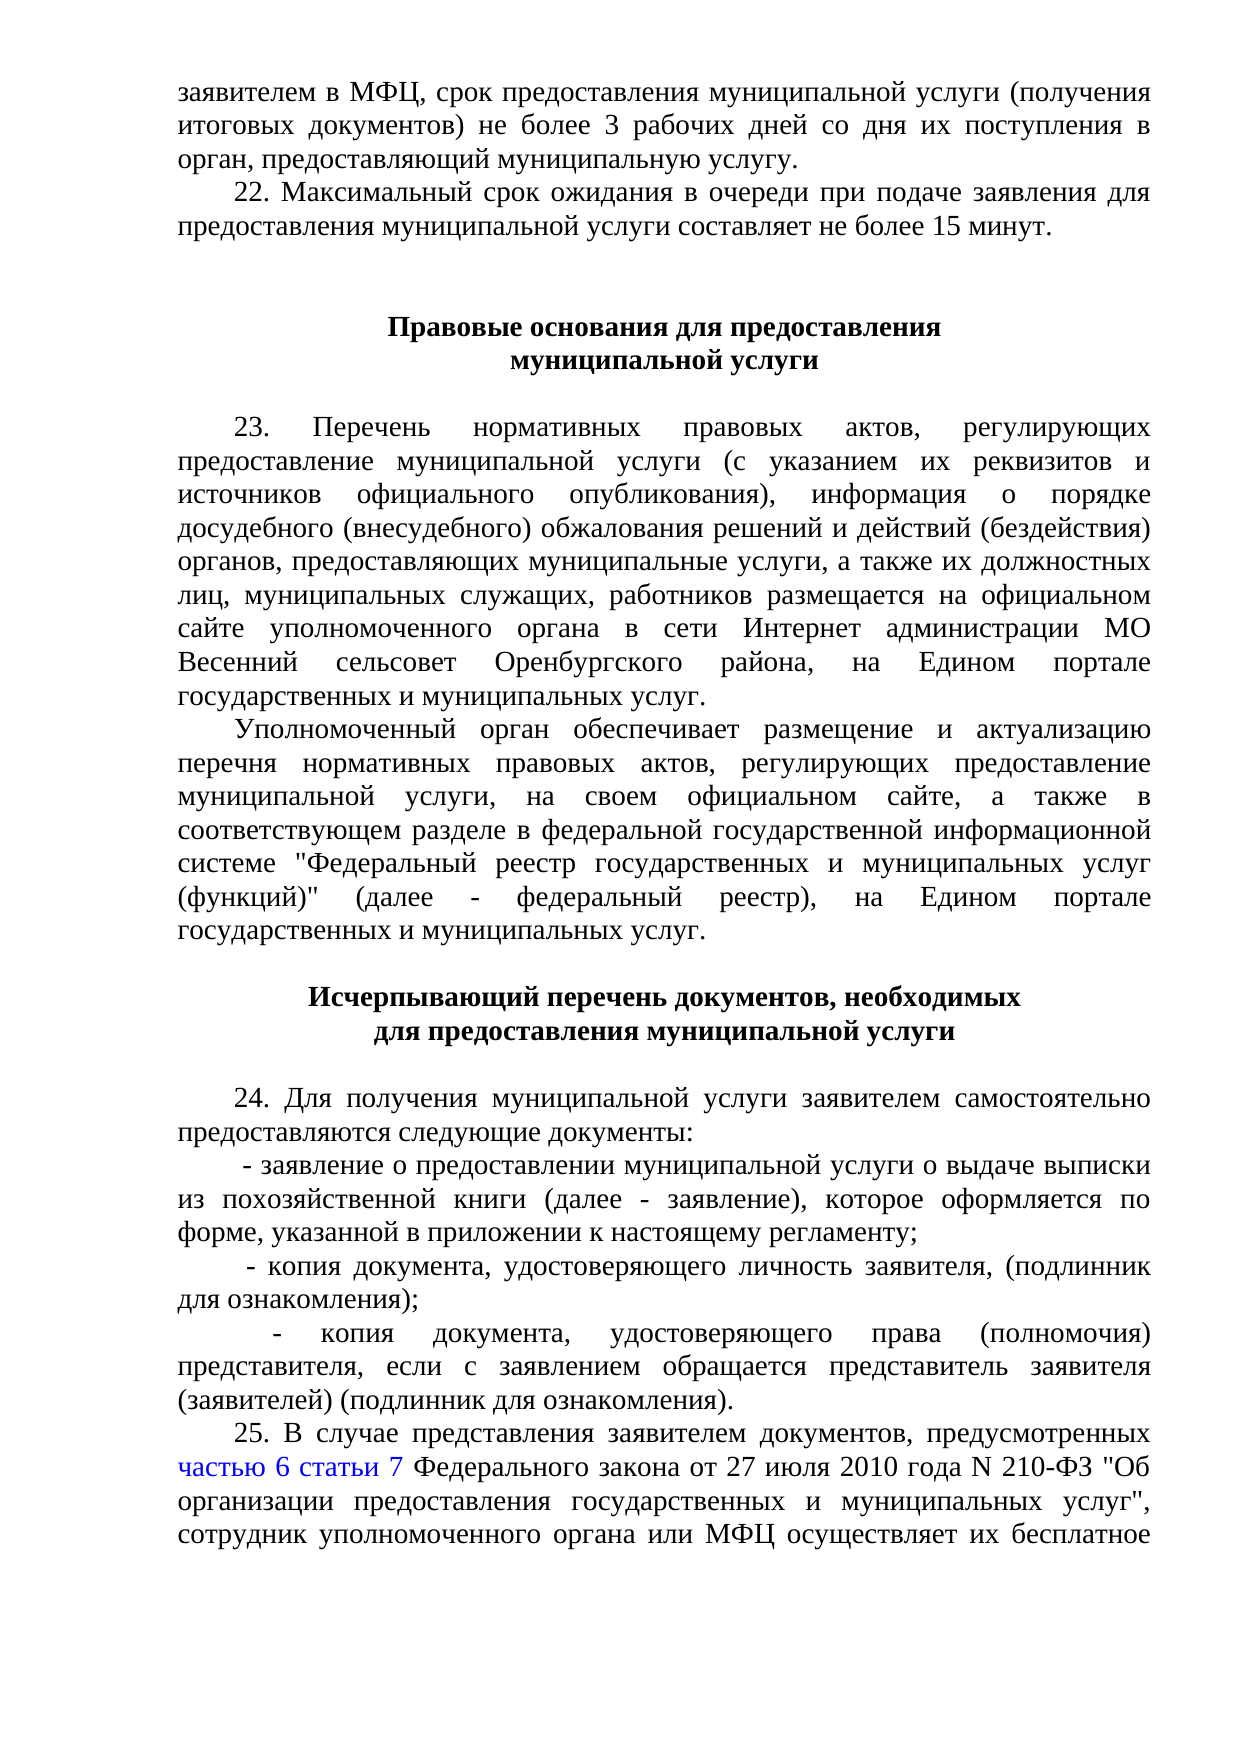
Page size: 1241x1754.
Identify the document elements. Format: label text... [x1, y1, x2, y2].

text 24. Для получения муниципальной услуги заявителем самостоятельно предоставляются следующие документы: [177, 1080, 1152, 1147]
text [177, 1416, 1152, 1550]
text 23. Перечень нормативных правовых актов, регулирующих предоставление муниципальной услуги (с указанием их реквизитов и источников официального опубликования), информация о порядке досудебного (внесудебного) обжалования решений и действий (бездействия) органов, предоставляющих муниципальные услуги, а также их должностных лиц, муниципальных служащих, работников размещается на официальном сайте уполномоченного органа в сети Интернет администрации МО Весенний сельсовет Оренбургского района, на Едином портале государственных и муниципальных услуг. [177, 409, 1152, 711]
text Правовые основания для предоставления [177, 309, 1152, 342]
text для предоставления муниципальной услуги [177, 1013, 1152, 1047]
text Уполномоченный орган обеспечивает размещение и актуализацию перечня нормативных правовых актов, регулирующих предоставление муниципальной услуги, на своем официальном сайте, а также в соответствующем разделе в федеральной государственной информационной системе "Федеральный реестр государственных и муниципальных услуг (функций)" (далее - федеральный реестр), на Едином портале государственных и муниципальных услуг. [177, 711, 1152, 946]
text Исчерпывающий перечень документов, необходимых [177, 979, 1152, 1013]
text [177, 74, 1152, 174]
text - копия документа, удостоверяющего личность заявителя, (подлинник для ознакомления); [177, 1248, 1152, 1315]
text - копия документа, удостоверяющего права (полномочия) представителя, если с заявлением обращается представитель заявителя (заявителей) (подлинник для ознакомления). [177, 1315, 1152, 1416]
text муниципальной услуги [177, 342, 1152, 376]
text 22. Максимальный срок ожидания в очереди при подаче заявления для предоставления муниципальной услуги составляет не более 15 минут. [177, 174, 1152, 242]
text - заявление о предоставлении муниципальной услуги о выдаче выписки из похозяйственной книги (далее - заявление), которое оформляется по форме, указанной в приложении к настоящему регламенту; [177, 1147, 1152, 1248]
